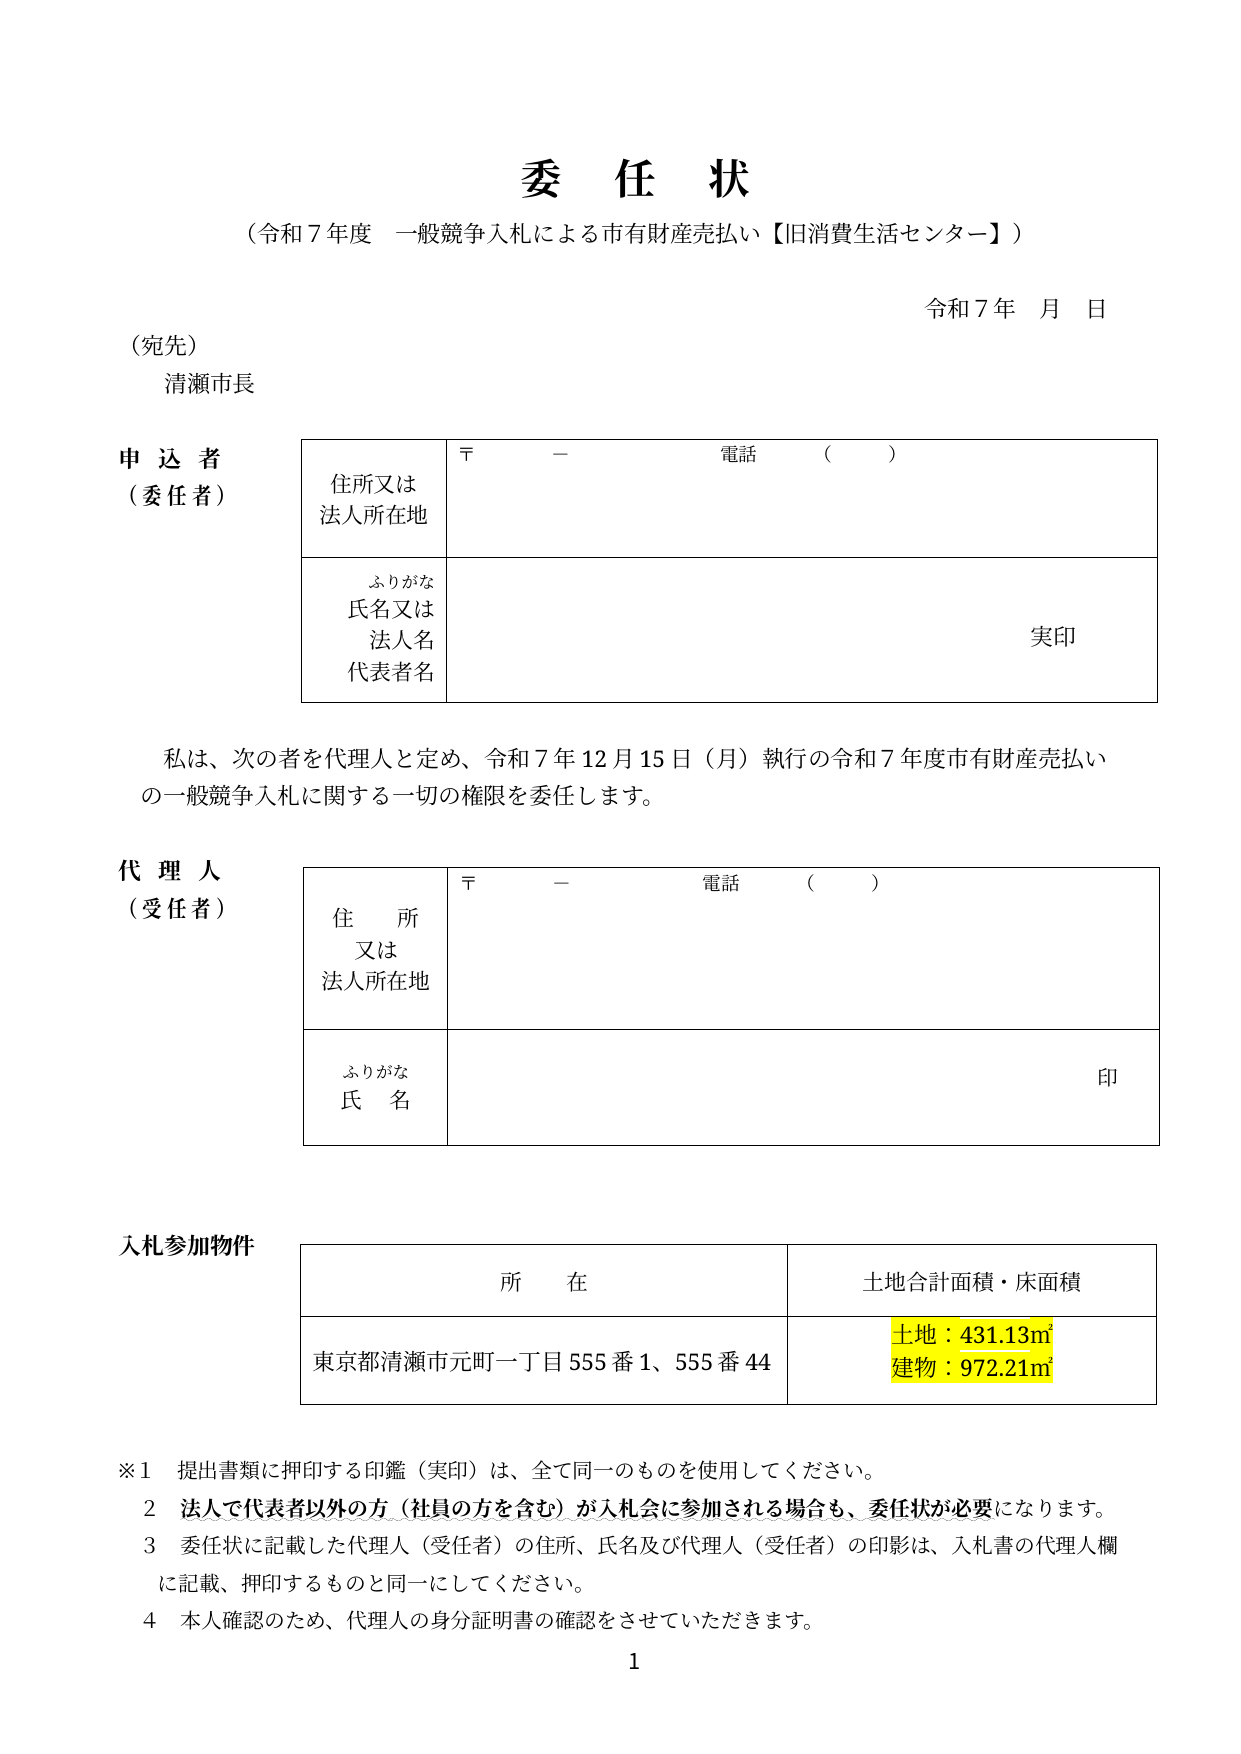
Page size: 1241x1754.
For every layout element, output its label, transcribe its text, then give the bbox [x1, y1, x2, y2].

table_header 住 所 又は 法人所在地 [304, 868, 447, 1029]
table_cell 土地：431.13㎡ 建物：972.21㎡ [788, 1317, 1156, 1404]
table_cell 東京都清瀬市元町一丁目555番1、555番44 [301, 1317, 787, 1404]
text （委任者） [118, 476, 301, 514]
text ※１ 提出書類に押印する印鑑（実印）は、全て同一のものを使用してください。 [118, 1451, 1122, 1489]
text 清瀬市長 [118, 364, 1152, 401]
text （受任者） [118, 889, 303, 926]
text （宛先） [118, 326, 1152, 364]
text （令和７年度 一般競争入札による市有財産売払い【旧消費生活センター】） [118, 214, 1152, 251]
text 入札参加物件 [118, 1226, 1152, 1264]
table_cell ふりがな 氏名又は 法人名 代表者名 [302, 558, 446, 702]
table_header 〒 － 電話 （ ） [448, 868, 1159, 1029]
table_header 住所又は 法人所在地 [302, 440, 446, 557]
table_cell 印 [448, 1030, 1159, 1145]
text ２ 法人で代表者以外の方（社員の方を含む）が入札会に参加される場合も、委任状が必要になります。 [118, 1489, 1122, 1526]
text 代理人 [118, 851, 1152, 889]
text ３ 委任状に記載した代理人（受任者）の住所、氏名及び代理人（受任者）の印影は、入札書の代理人欄に記載、押印するものと同一にしてください。 [118, 1526, 1122, 1601]
text 私は、次の者を代理人と定め、令和７年12月15日（月）執行の令和７年度市有財産売払いの一般競争入札に関する一切の権限を委任します。 [140, 739, 1108, 814]
text 申込者 [118, 439, 301, 476]
table_header 所 在 [301, 1245, 787, 1316]
text ４ 本人確認のため、代理人の身分証明書の確認をさせていただきます。 [118, 1601, 1122, 1639]
table_cell ふりがな 氏 名 [304, 1030, 447, 1145]
table_header 〒 － 電話 （ ） [447, 440, 1157, 557]
table_header 土地合計面積・床面積 [788, 1245, 1156, 1316]
table_cell 実印 [447, 558, 1157, 702]
text 令和７年 月 日 [140, 289, 1108, 326]
text 委 任 状 [118, 139, 1152, 214]
